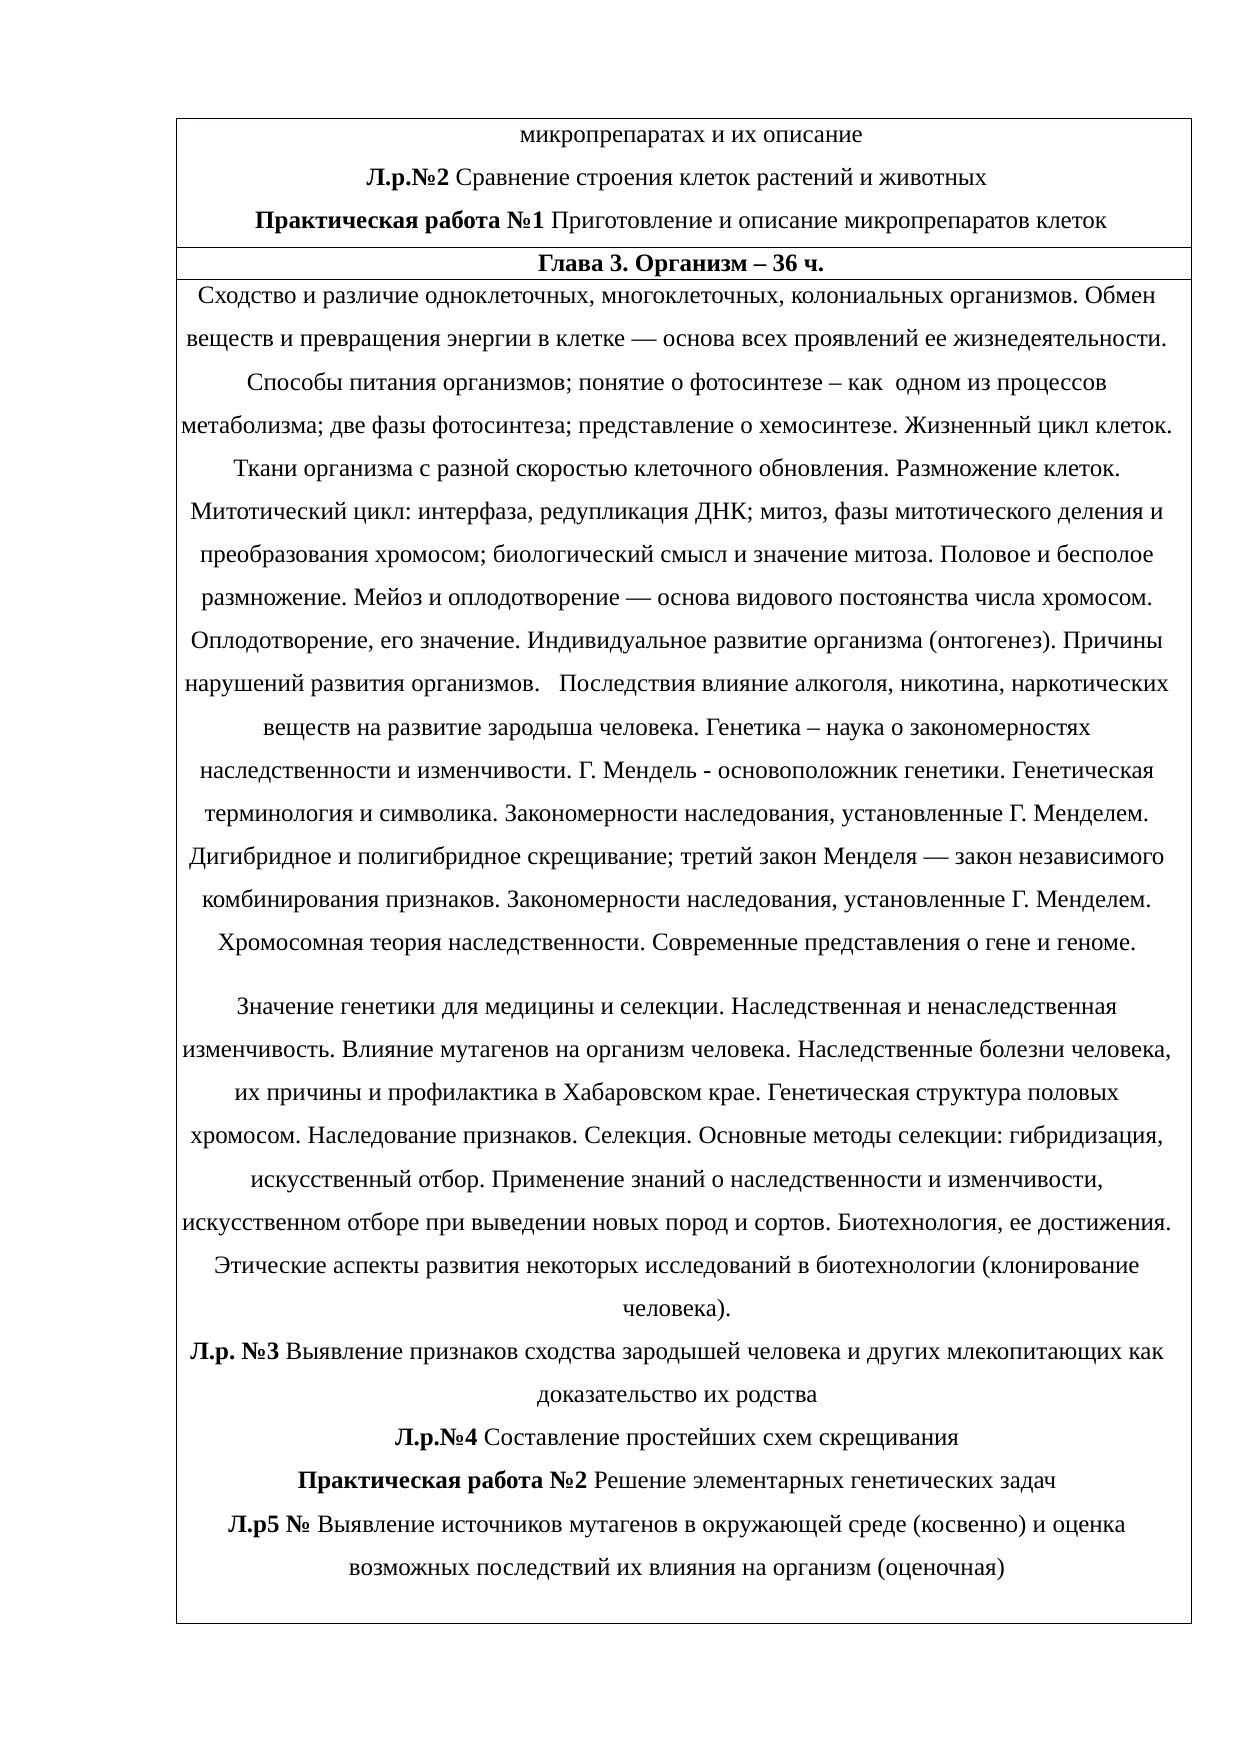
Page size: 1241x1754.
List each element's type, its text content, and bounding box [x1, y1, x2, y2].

table_cell Сходство и различие одноклеточных, многоклеточных, колониальных организмов. Обмен веществ и превращения энергии в клетке — основа всех проявлений ее жизнедеятельности. Способы питания организмов; понятие о фотосинтезе – как одном из процессов метаболизма; две фазы фотосинтеза; представление о хемосинтезе. Жизненный цикл клеток. Ткани организма с разной скоростью клеточного обновления. Размножение клеток. Митотический цикл: интерфаза, редупликация ДНК; митоз, фазы митотического деления и преобразования хромосом; биологический смысл и значение митоза. Половое и бесполое размножение. Мейоз и оплодотворение — основа видового постоянства числа хромосом. Оплодотворение, его значение. Индивидуальное развитие организма (онтогенез). Причины нарушений развития организмов. Последствия влияние алкоголя, никотина, наркотических веществ на развитие зародыша человека. Генетика – наука о закономерностях наследственности и изменчивости. Г. Мендель - основоположник генетики. Генетическая терминология и символика. Закономерности наследования, установленные Г. Менделем. Дигибридное и полигибридное скрещивание; третий закон Менделя — закон независимого комбинирования признаков. Закономерности наследования, установленные Г. Менделем. Хромосомная теория наследственности. Современные представления о гене и геноме. Значение генетики для медицины и селекции. Наследственная и ненаследственная изменчивость. Влияние мутагенов на организм человека. Наследственные болезни человека, их причины и профилактика в Хабаровском крае. Генетическая структура половых хромосом. Наследование признаков. Селекция. Основные методы селекции: гибридизация, искусственный отбор. Применение знаний о наследственности и изменчивости, искусственном отборе при выведении новых пород и сортов. Биотехнология, ее достижения. Этические аспекты развития некоторых исследований в биотехнологии (клонирование человека). Л.р. №3 Выявление признаков сходства зародышей человека и других млекопитающих как доказательство их родства Л.р.№4 Составление простейших схем скрещивания Практическая работа №2 Решение элементарных генетических задач Л.р5 № Выявление источников мутагенов в окружающей среде (косвенно) и оценка возможных последствий их влияния на организм (оценочная) [177, 280, 1191, 1623]
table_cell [177, 119, 1191, 247]
table_cell Глава 3. Организм – 36 ч. [177, 248, 1191, 279]
